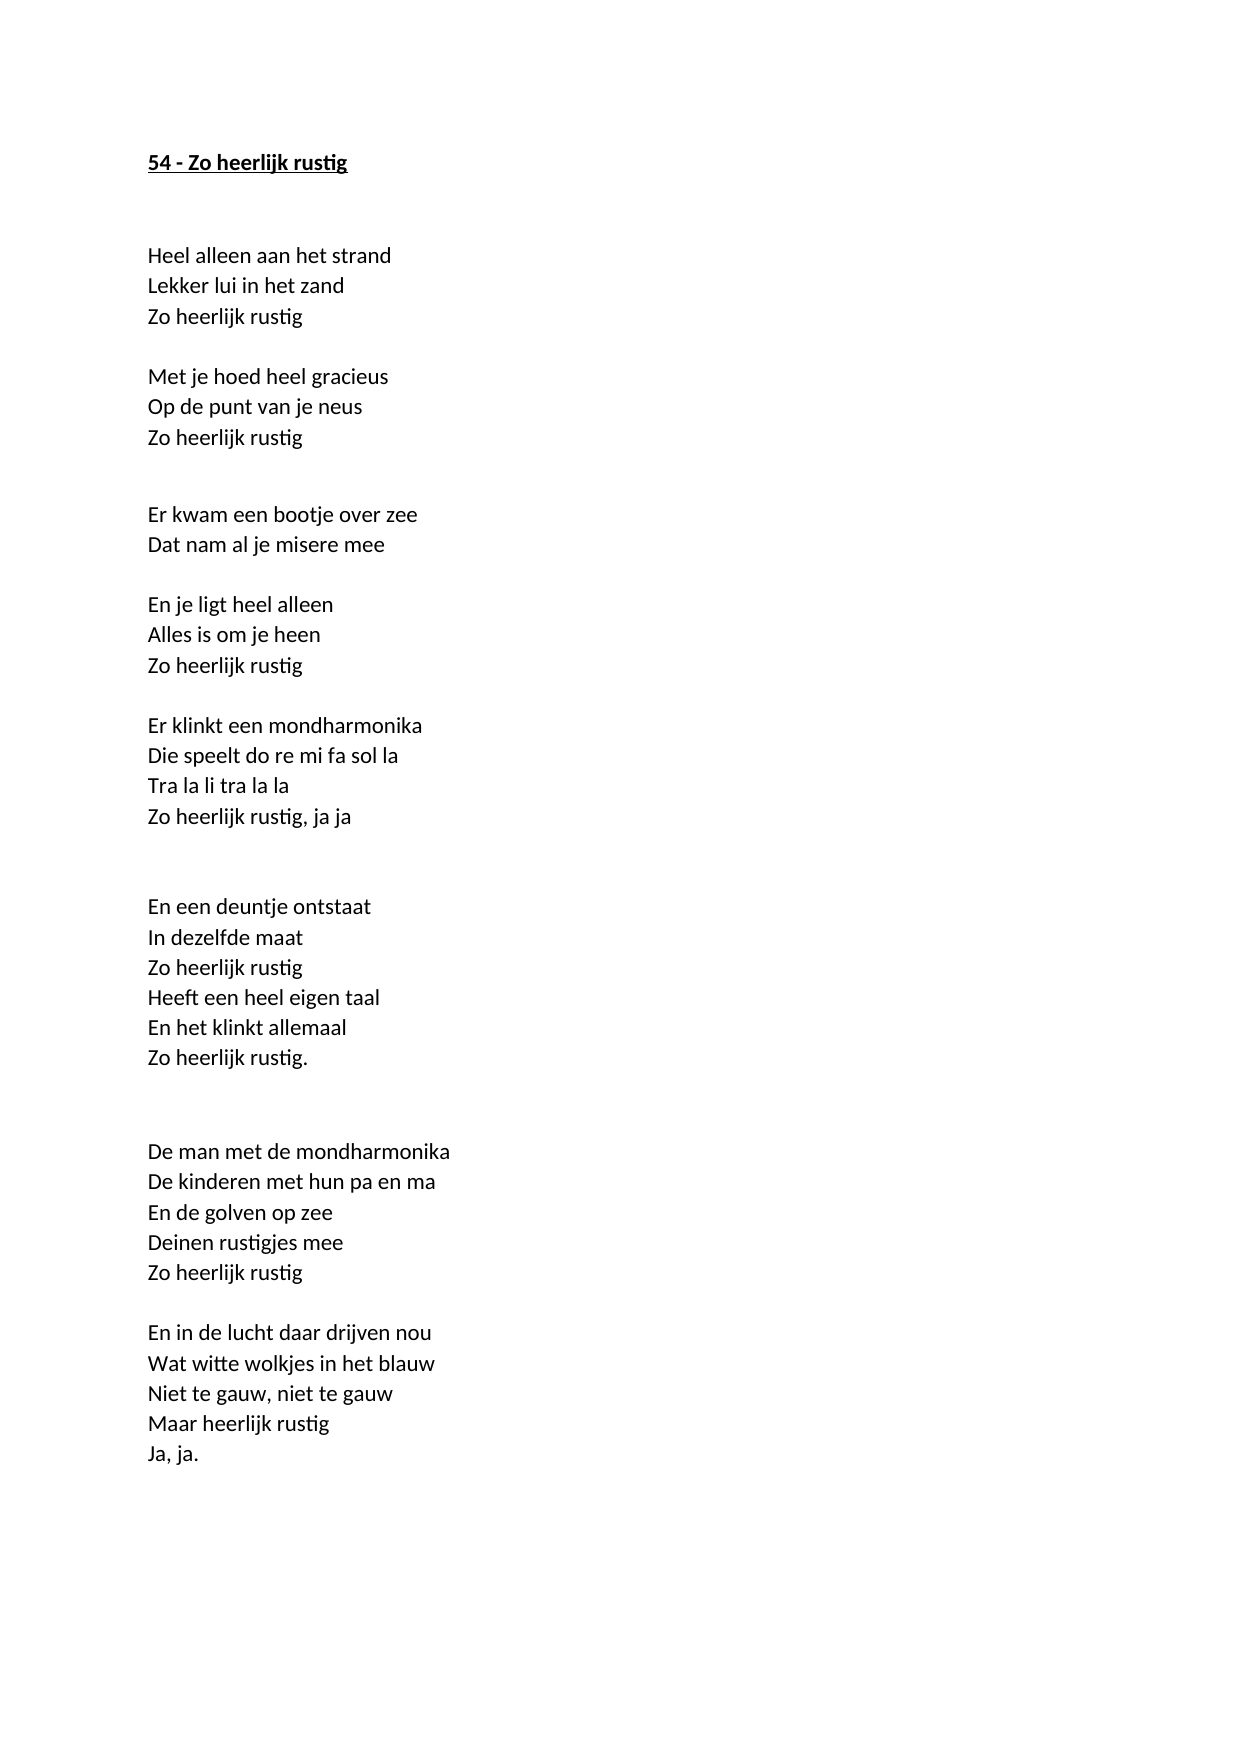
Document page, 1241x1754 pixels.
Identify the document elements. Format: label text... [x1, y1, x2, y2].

text 54 - Zo heerlijk rustig [148, 148, 1093, 176]
text Er kwam een bootje over zee Dat nam al je misere mee En je ligt heel alleen Alles is om je heen Zo heerlijk rustig Er klinkt een mondharmonika Die speelt do re mi fa sol la Tra la li tra la la Zo heerlijk rustig, ja ja En een deuntje ontstaat In dezelfde maat Zo heerlijk rustig Heeft een heel eigen taal En het klinkt allemaal Zo heerlijk rustig. [148, 500, 1093, 1071]
text De man met de mondharmonika De kinderen met hun pa en ma En de golven op zee Deinen rustigjes mee Zo heerlijk rustig En in de lucht daar drijven nou Wat witte wolkjes in het blauw Niet te gauw, niet te gauw Maar heerlijk rustig Ja, ja. [148, 1137, 1093, 1497]
text Heel alleen aan het strand Lekker lui in het zand Zo heerlijk rustig Met je hoed heel gracieus Op de punt van je neus Zo heerlijk rustig [148, 241, 1093, 481]
